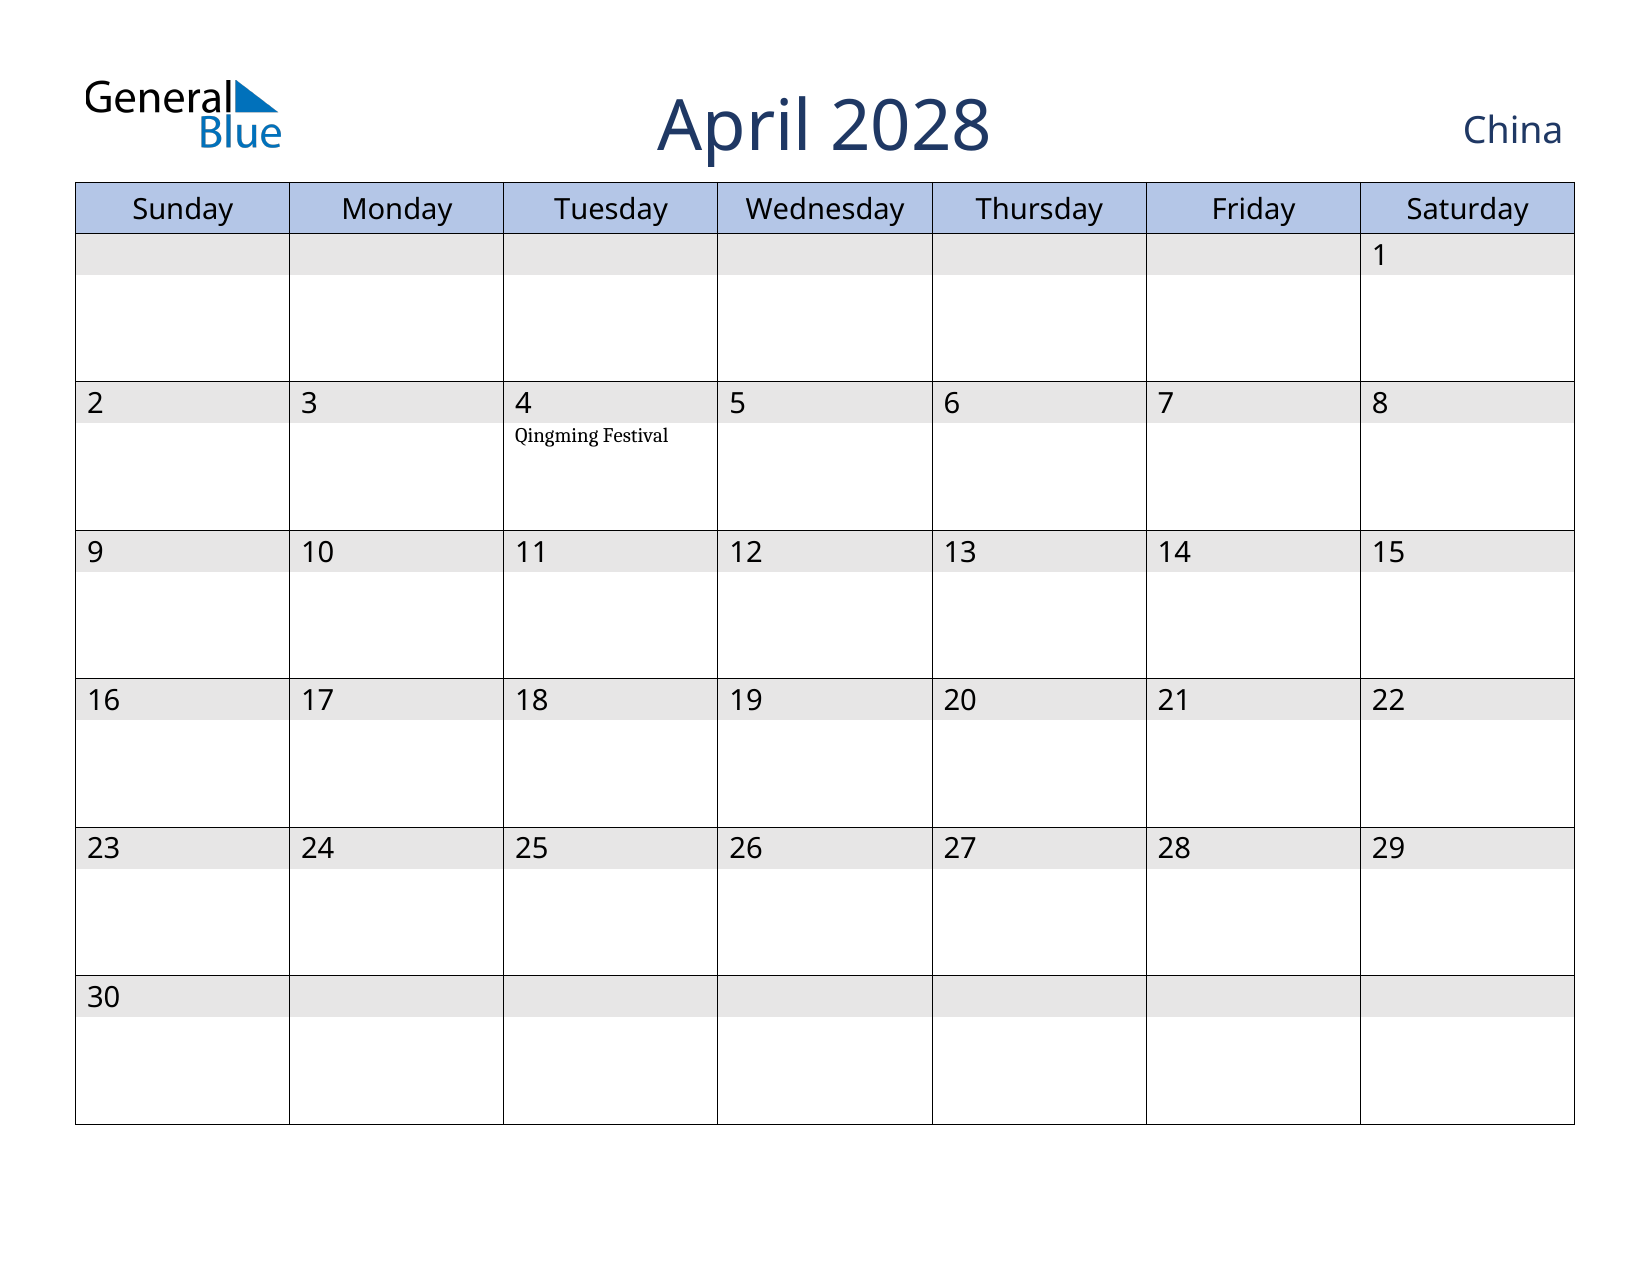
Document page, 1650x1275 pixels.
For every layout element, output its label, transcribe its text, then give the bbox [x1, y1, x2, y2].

table_cell [1361, 1017, 1574, 1123]
table_cell 16 [76, 679, 289, 720]
table_cell [718, 869, 932, 975]
table_cell [76, 869, 289, 975]
table_cell [933, 423, 1146, 530]
table_cell 12 [718, 531, 932, 572]
table_cell Friday [1147, 183, 1360, 233]
table_cell [718, 976, 932, 1017]
table_cell [1361, 423, 1574, 530]
table_cell [1147, 720, 1360, 827]
table_cell [76, 572, 289, 678]
table_cell 13 [933, 531, 1146, 572]
table_cell [1361, 275, 1574, 381]
table_cell 20 [933, 679, 1146, 720]
table_cell [76, 1017, 289, 1123]
table_cell 28 [1147, 828, 1360, 869]
table_cell Tuesday [504, 183, 717, 233]
table_cell [933, 1017, 1146, 1123]
table_cell 14 [1147, 531, 1360, 572]
table_cell [504, 275, 717, 381]
table_cell [76, 275, 289, 381]
table_cell [504, 976, 717, 1017]
table_cell [290, 234, 503, 275]
table_cell 2 [76, 382, 289, 423]
table_cell 18 [504, 679, 717, 720]
table_cell 24 [290, 828, 503, 869]
table_cell Qingming Festival [504, 423, 717, 530]
table_cell 30 [76, 976, 289, 1017]
table_cell [718, 1017, 932, 1123]
table_cell [933, 720, 1146, 827]
table_cell 1 [1361, 234, 1574, 275]
table_cell [504, 1017, 717, 1123]
table_cell [504, 234, 717, 275]
table_cell [1147, 869, 1360, 975]
table_cell [76, 720, 289, 827]
table_cell Wednesday [718, 183, 932, 233]
table_cell 29 [1361, 828, 1574, 869]
table_cell [1361, 869, 1574, 975]
table_header [76, 75, 503, 182]
table_cell [290, 1017, 503, 1123]
table_cell [1361, 976, 1574, 1017]
table_cell 27 [933, 828, 1146, 869]
table_cell 25 [504, 828, 717, 869]
table_header China [1146, 75, 1574, 182]
table_cell [504, 572, 717, 678]
table_cell [76, 423, 289, 530]
table_cell [1147, 275, 1360, 381]
table_cell 4 [504, 382, 717, 423]
table_cell 11 [504, 531, 717, 572]
table_cell 19 [718, 679, 932, 720]
table_cell [290, 275, 503, 381]
table_cell 15 [1361, 531, 1574, 572]
picture [86, 80, 281, 148]
table_cell [933, 976, 1146, 1017]
table_cell [1147, 976, 1360, 1017]
table_cell [504, 720, 717, 827]
table_cell Saturday [1361, 183, 1574, 233]
table_cell [718, 720, 932, 827]
table_cell [290, 720, 503, 827]
table_cell 22 [1361, 679, 1574, 720]
table_cell [718, 572, 932, 678]
table_cell [1147, 423, 1360, 530]
table_cell [933, 275, 1146, 381]
table_cell 17 [290, 679, 503, 720]
table_cell Monday [290, 183, 503, 233]
table_cell 23 [76, 828, 289, 869]
table_cell [1361, 572, 1574, 678]
table_cell 8 [1361, 382, 1574, 423]
table_cell 21 [1147, 679, 1360, 720]
table_cell [933, 234, 1146, 275]
table_cell [1361, 720, 1574, 827]
table_cell [290, 976, 503, 1017]
table_cell [933, 572, 1146, 678]
table_cell [718, 423, 932, 530]
table_cell [504, 869, 717, 975]
table_cell [718, 275, 932, 381]
table_cell 10 [290, 531, 503, 572]
table_cell [290, 423, 503, 530]
table_cell 7 [1147, 382, 1360, 423]
table_cell [1147, 1017, 1360, 1123]
table_cell 9 [76, 531, 289, 572]
table_cell [290, 572, 503, 678]
table_cell [933, 869, 1146, 975]
table_cell [290, 869, 503, 975]
table_cell [76, 234, 289, 275]
table_cell [1147, 234, 1360, 275]
table_header April 2028 [504, 75, 1146, 182]
table_cell 6 [933, 382, 1146, 423]
table_cell 26 [718, 828, 932, 869]
table_cell 3 [290, 382, 503, 423]
table_cell [718, 234, 932, 275]
table_cell 5 [718, 382, 932, 423]
table_cell Thursday [933, 183, 1146, 233]
table_cell Sunday [76, 183, 289, 233]
table_cell [1147, 572, 1360, 678]
